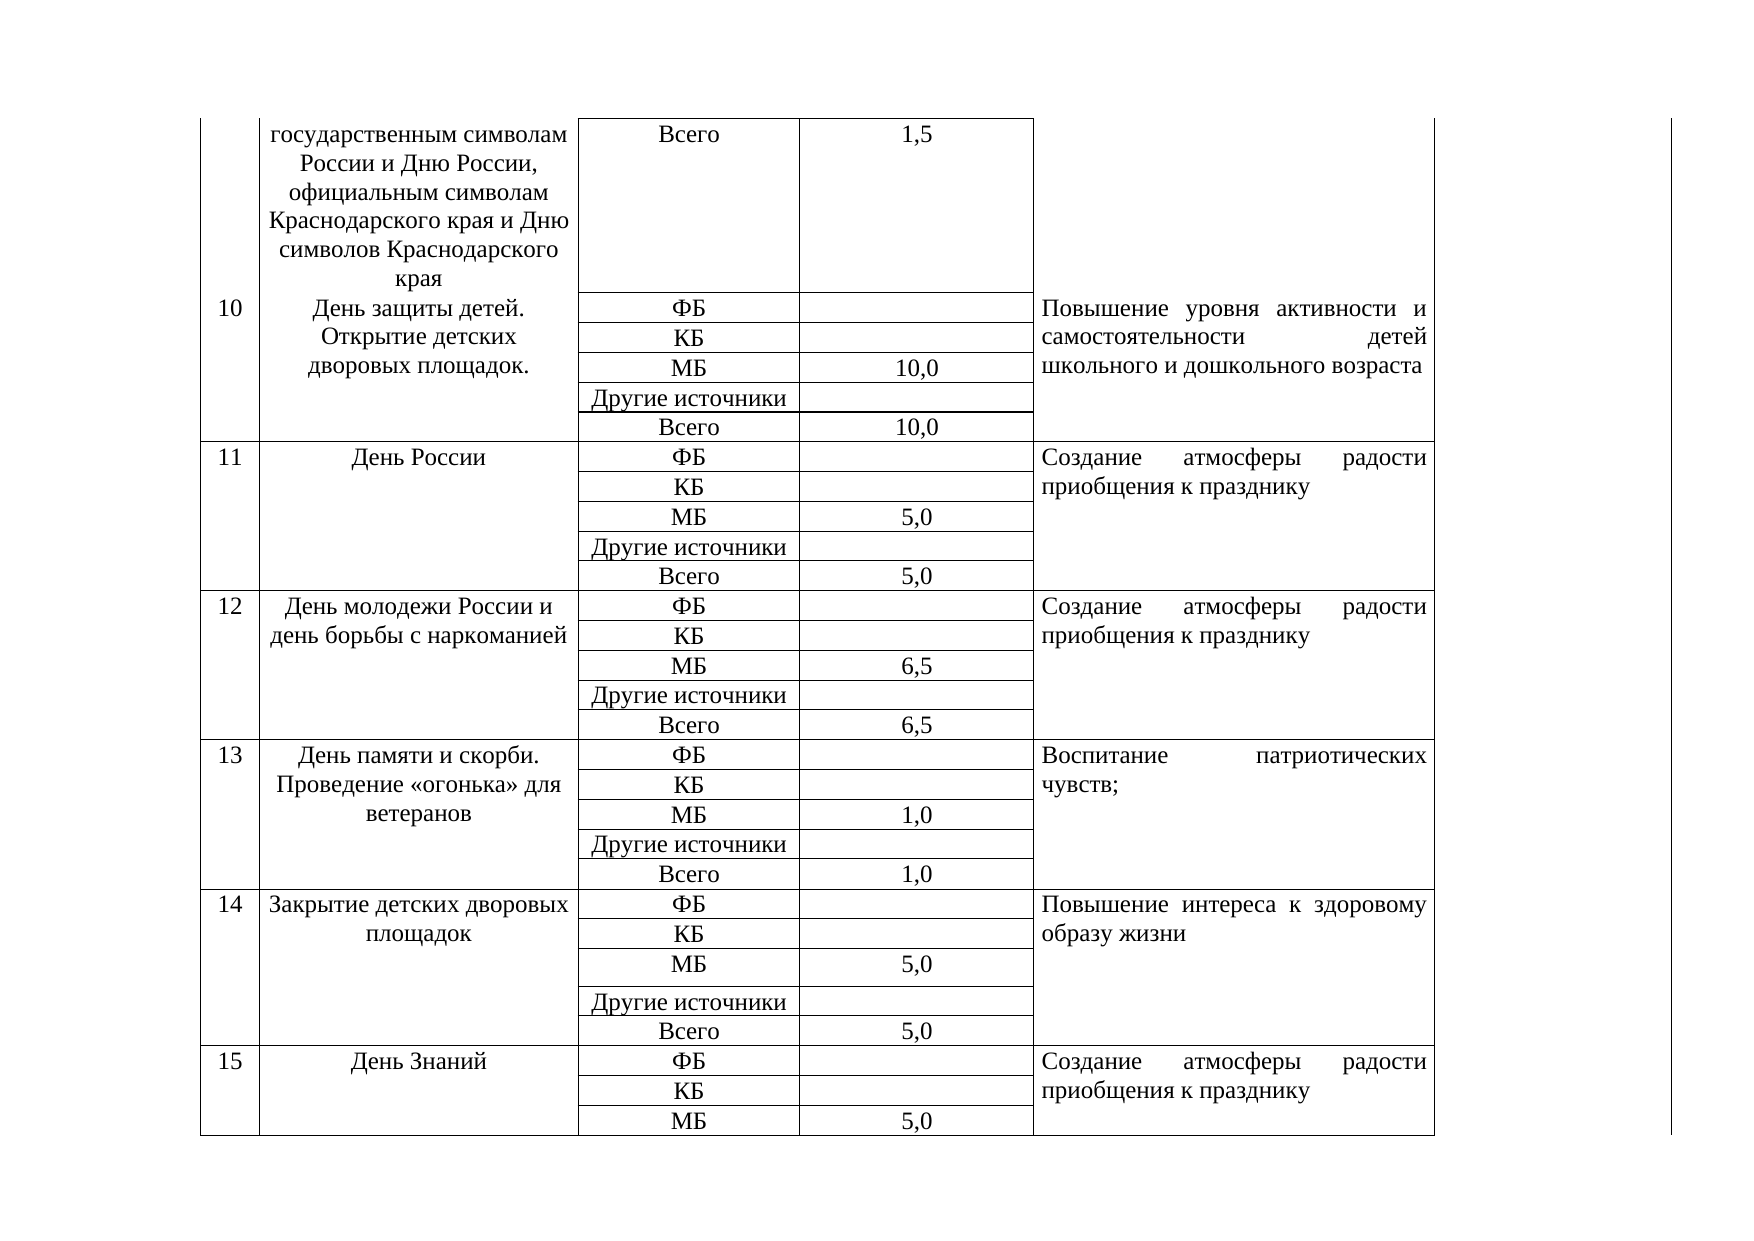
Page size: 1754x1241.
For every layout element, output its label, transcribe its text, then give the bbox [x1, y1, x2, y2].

table_cell [800, 383, 1033, 411]
table_cell [800, 890, 1033, 918]
table_cell 5,0 [800, 502, 1033, 531]
table_cell МБ [579, 1106, 799, 1134]
table_cell Другие источники [579, 532, 799, 560]
table_cell [800, 987, 1033, 1015]
table_cell МБ [579, 353, 799, 382]
table_cell 5,0 [800, 1106, 1033, 1134]
table_cell [800, 472, 1033, 501]
table_cell 11 [201, 442, 259, 590]
table_cell 6,5 [800, 710, 1033, 739]
table_cell [800, 1046, 1033, 1075]
table_cell Воспитание патриотических чувств; [1034, 740, 1434, 888]
table_cell Создание атмосферы радости приобщения к празднику [1034, 591, 1434, 739]
table_cell КБ [579, 919, 799, 948]
table_cell 15 [201, 1046, 259, 1134]
table_cell Всего [579, 119, 799, 292]
table_cell Другие источники [579, 987, 799, 1015]
table_cell ФБ [579, 740, 799, 769]
table_cell 1,0 [800, 800, 1033, 828]
table_cell 1,5 [800, 119, 1033, 292]
table_cell [800, 1076, 1033, 1105]
table_cell День России [260, 442, 578, 590]
table_cell 10 [201, 292, 259, 441]
table_cell [800, 681, 1033, 709]
table_cell [800, 323, 1033, 352]
table_cell 10,0 [800, 413, 1033, 441]
table_cell 5,0 [800, 561, 1033, 590]
table_cell Другие источники [579, 383, 799, 411]
table_cell КБ [579, 1076, 799, 1105]
table_cell 6,5 [800, 651, 1033, 679]
table_cell МБ [579, 949, 799, 986]
table_cell День Знаний [260, 1046, 578, 1134]
table_cell 5,0 [800, 949, 1033, 986]
table_cell Другие источники [579, 681, 799, 709]
table_cell [800, 740, 1033, 769]
table_cell 1,0 [800, 859, 1033, 888]
table_cell Всего [579, 1016, 799, 1045]
table_cell Создание атмосферы радости приобщения к празднику [1034, 442, 1434, 590]
table_cell КБ [579, 621, 799, 650]
table_cell КБ [579, 472, 799, 501]
table_cell Повышение интереса к здоровому образу жизни [1034, 890, 1434, 1045]
table_cell [800, 532, 1033, 560]
table_cell День памяти и скорби. Проведение «огонька» для ветеранов [260, 740, 578, 888]
table_cell [800, 919, 1033, 948]
table_cell ФБ [579, 1046, 799, 1075]
table_cell Всего [579, 710, 799, 739]
table_cell 10,0 [800, 353, 1033, 382]
table_cell Всего [579, 413, 799, 441]
table_cell [800, 442, 1033, 471]
table_cell ФБ [579, 442, 799, 471]
table_cell 13 [201, 740, 259, 888]
table_cell КБ [579, 770, 799, 799]
table_cell [800, 830, 1033, 858]
table_cell ФБ [579, 890, 799, 918]
table_cell Всего [579, 859, 799, 888]
table_cell День защиты детей. Открытие детских дворовых площадок. [260, 292, 578, 441]
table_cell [1034, 1046, 1434, 1134]
table_cell Другие источники [579, 830, 799, 858]
table_cell [800, 293, 1033, 322]
table_cell 12 [201, 591, 259, 739]
table_cell Закрытие детских дворовых площадок [260, 890, 578, 1045]
table_cell 5,0 [800, 1016, 1033, 1045]
table_cell Всего [579, 561, 799, 590]
table_cell [800, 770, 1033, 799]
table_cell День молодежи России и день борьбы с наркоманией [260, 591, 578, 739]
table_cell МБ [579, 651, 799, 679]
table_cell [800, 591, 1033, 620]
table_cell МБ [579, 502, 799, 531]
table_cell [800, 621, 1033, 650]
table_cell Повышение уровня активности и самостоятельности детей школьного и дошкольного возраста [1034, 292, 1434, 441]
table_cell КБ [579, 323, 799, 352]
table_cell МБ [579, 800, 799, 828]
table_cell 14 [201, 890, 259, 1045]
table_cell ФБ [579, 591, 799, 620]
table_cell ФБ [579, 293, 799, 322]
